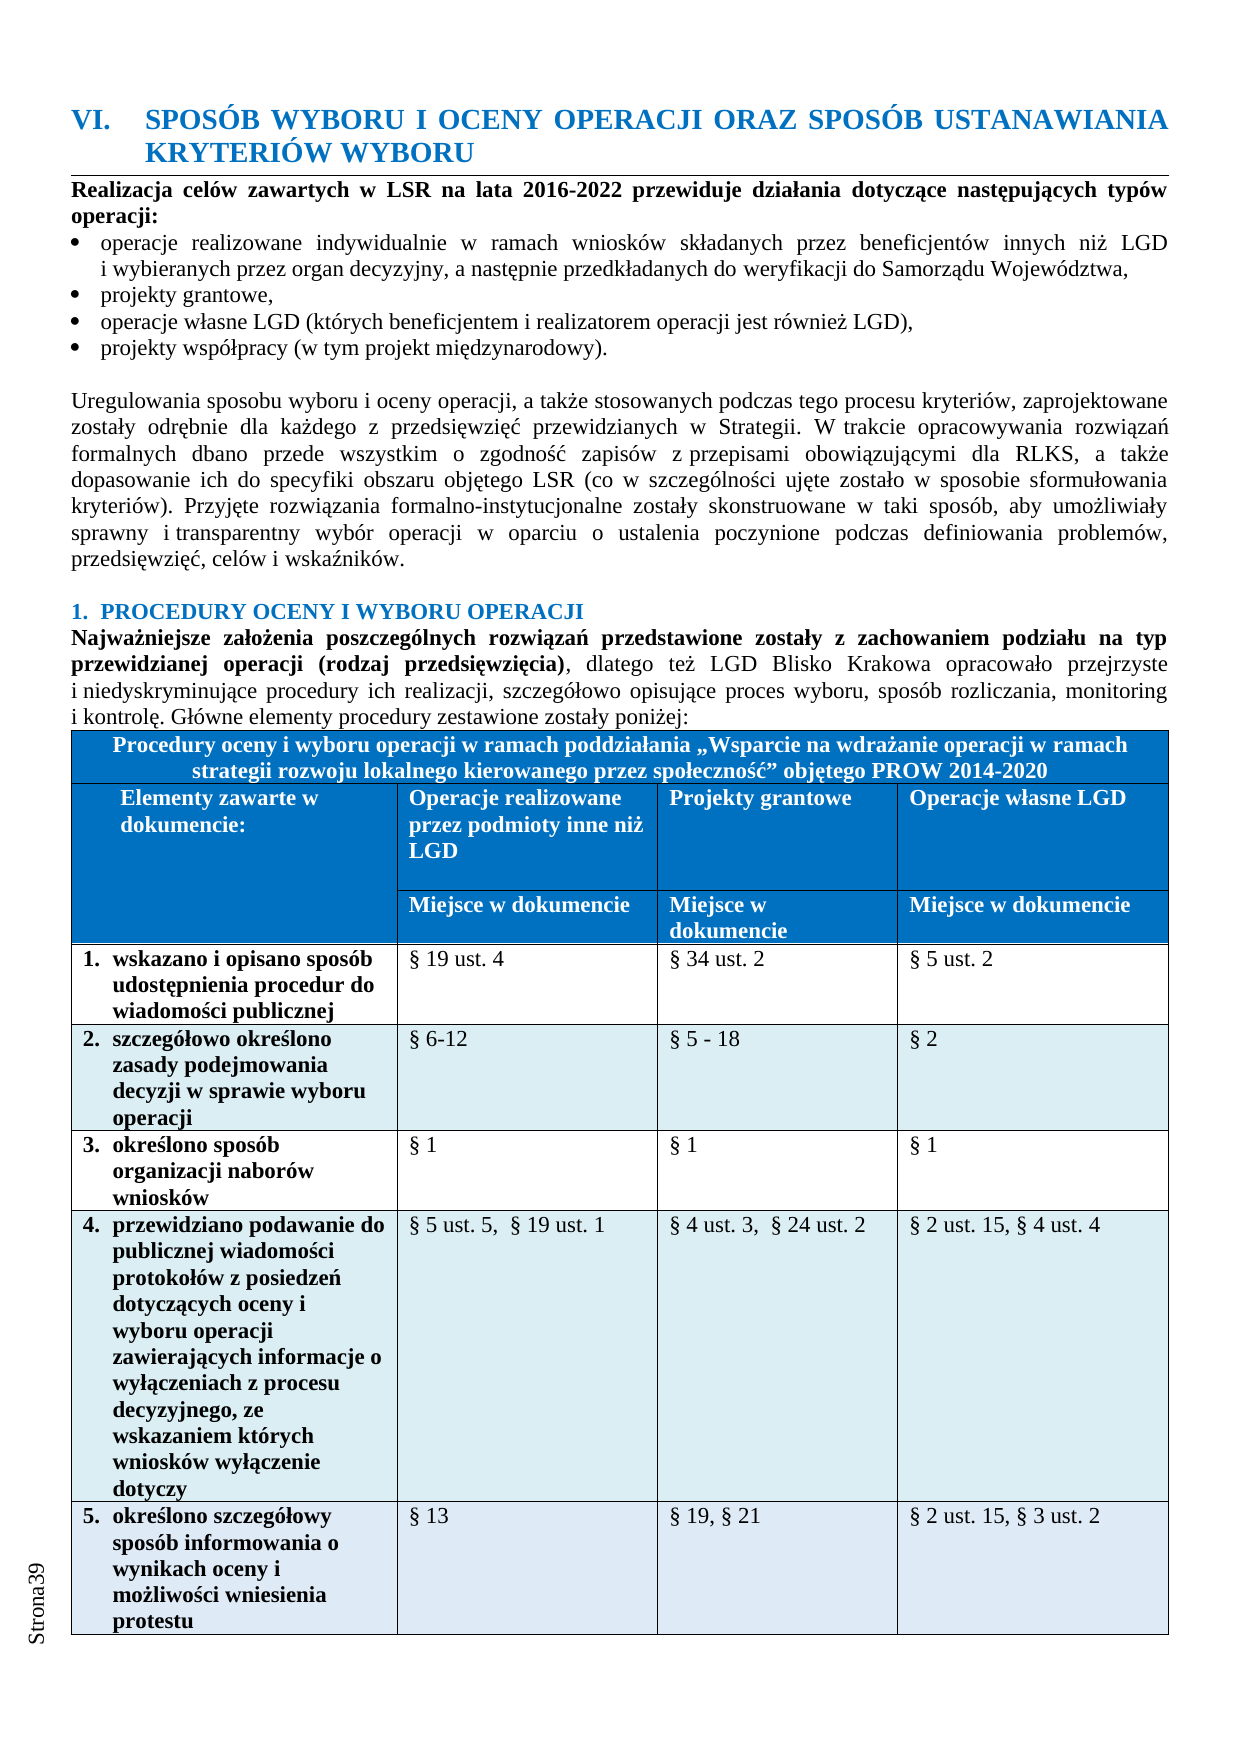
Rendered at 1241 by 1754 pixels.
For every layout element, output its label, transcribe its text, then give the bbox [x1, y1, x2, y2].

text Uregulowania sposobu wyboru i oceny operacji, a także stosowanych podczas tego procesu kryteriów, zaprojektowane zostały odrębnie dla każdego z przedsięwzięć przewidzianych w Strategii. W trakcie opracowywania rozwiązań formalnych dbano przede wszystkim o zgodność zapisów z przepisami obowiązującymi dla RLKS, a także dopasowanie ich do specyfiki obszaru objętego LSR (co w szczególności ujęte zostało w sposobie sformułowania kryteriów). Przyjęte rozwiązania formalno-instytucjonalne zostały skonstruowane w taki sposób, aby umożliwiały sprawny i transparentny wybór operacji w oparciu o ustalenia poczynione podczas definiowania problemów, przedsięwzięć, celów i wskaźników. [71, 387, 1169, 571]
table_cell § 1 [398, 1131, 657, 1210]
table_cell określono szczegółowy sposób informowania o wynikach oceny i możliwości wniesienia protestu [72, 1502, 397, 1634]
table_cell § 2 ust. 15, § 4 ust. 4 [898, 1211, 1168, 1501]
text Realizacja celów zawartych w LSR na lata 2016-2022 przewiduje działania dotyczące następujących typów operacji: [71, 176, 1169, 229]
list operacje własne LGD (których beneficjentem i realizatorem operacji jest również LGD), [71, 308, 1169, 334]
list operacje realizowane indywidualnie w ramach wniosków składanych przez beneficjentów innych niż LGD i wybieranych przez organ decyzyjny, a następnie przedkładanych do weryfikacji do Samorządu Województwa, [71, 229, 1169, 282]
table_cell przewidziano podawanie do publicznej wiadomości protokołów z posiedzeń dotyczących oceny i wyboru operacji zawierających informacje o wyłączeniach z procesu decyzyjnego, ze wskazaniem których wniosków wyłączenie dotyczy [72, 1211, 397, 1501]
list projekty współpracy (w tym projekt międzynarodowy). [71, 334, 1169, 361]
table_cell szczegółowo określono zasady podejmowania decyzji w sprawie wyboru operacji [72, 1025, 397, 1130]
list PROCEDURY OCENY I WYBORU OPERACJI [71, 598, 1169, 624]
table_cell § 13 [398, 1502, 657, 1634]
table_cell § 5 ust. 2 [898, 945, 1168, 1024]
table_cell § 1 [658, 1131, 897, 1210]
table_cell § 19 ust. 4 [398, 945, 657, 1024]
table_cell § 6-12 [398, 1025, 657, 1130]
subtitle SPOSÓB WYBORU I OCENY OPERACJI ORAZ SPOSÓB USTANAWIANIA KRYTERIÓW WYBORU [71, 102, 1169, 175]
table_cell § 5 ust. 5, § 19 ust. 1 [398, 1211, 657, 1501]
table_cell Miejsce w dokumencie [898, 891, 1168, 943]
table_cell § 1 [898, 1131, 1168, 1210]
table_cell Miejsce w dokumencie [398, 891, 657, 943]
table_cell Elementy zawarte w dokumencie: [72, 784, 397, 943]
table_cell Miejsce w dokumencie [658, 891, 897, 943]
table_cell § 2 [898, 1025, 1168, 1130]
table_cell § 34 ust. 2 [658, 945, 897, 1024]
table_cell § 19, § 21 [658, 1502, 897, 1634]
table_cell Projekty grantowe [658, 784, 897, 890]
table_cell § 4 ust. 3, § 24 ust. 2 [658, 1211, 897, 1501]
table_cell Operacje realizowane przez podmioty inne niż LGD [398, 784, 657, 890]
table_cell § 5 - 18 [658, 1025, 897, 1130]
table_header Procedury oceny i wyboru operacji w ramach poddziałania „Wsparcie na wdrażanie operacji w ramach strategii rozwoju lokalnego kierowanego przez społeczność” objętego PROW 2014-2020 [72, 731, 1168, 783]
table_cell § 2 ust. 15, § 3 ust. 2 [898, 1502, 1168, 1634]
table_cell Operacje własne LGD [898, 784, 1168, 890]
table_cell wskazano i opisano sposób udostępnienia procedur do wiadomości publicznej [72, 945, 397, 1024]
text Najważniejsze założenia poszczególnych rozwiązań przedstawione zostały z zachowaniem podziału na typ przewidzianej operacji (rodzaj przedsięwzięcia), dlatego też LGD Blisko Krakowa opracowało przejrzyste i niedyskryminujące procedury ich realizacji, szczegółowo opisujące proces wyboru, sposób rozliczania, monitoring i kontrolę. Główne elementy procedury zestawione zostały poniżej: [71, 624, 1169, 729]
list projekty grantowe, [71, 282, 1169, 308]
table_cell określono sposób organizacji naborów wniosków [72, 1131, 397, 1210]
